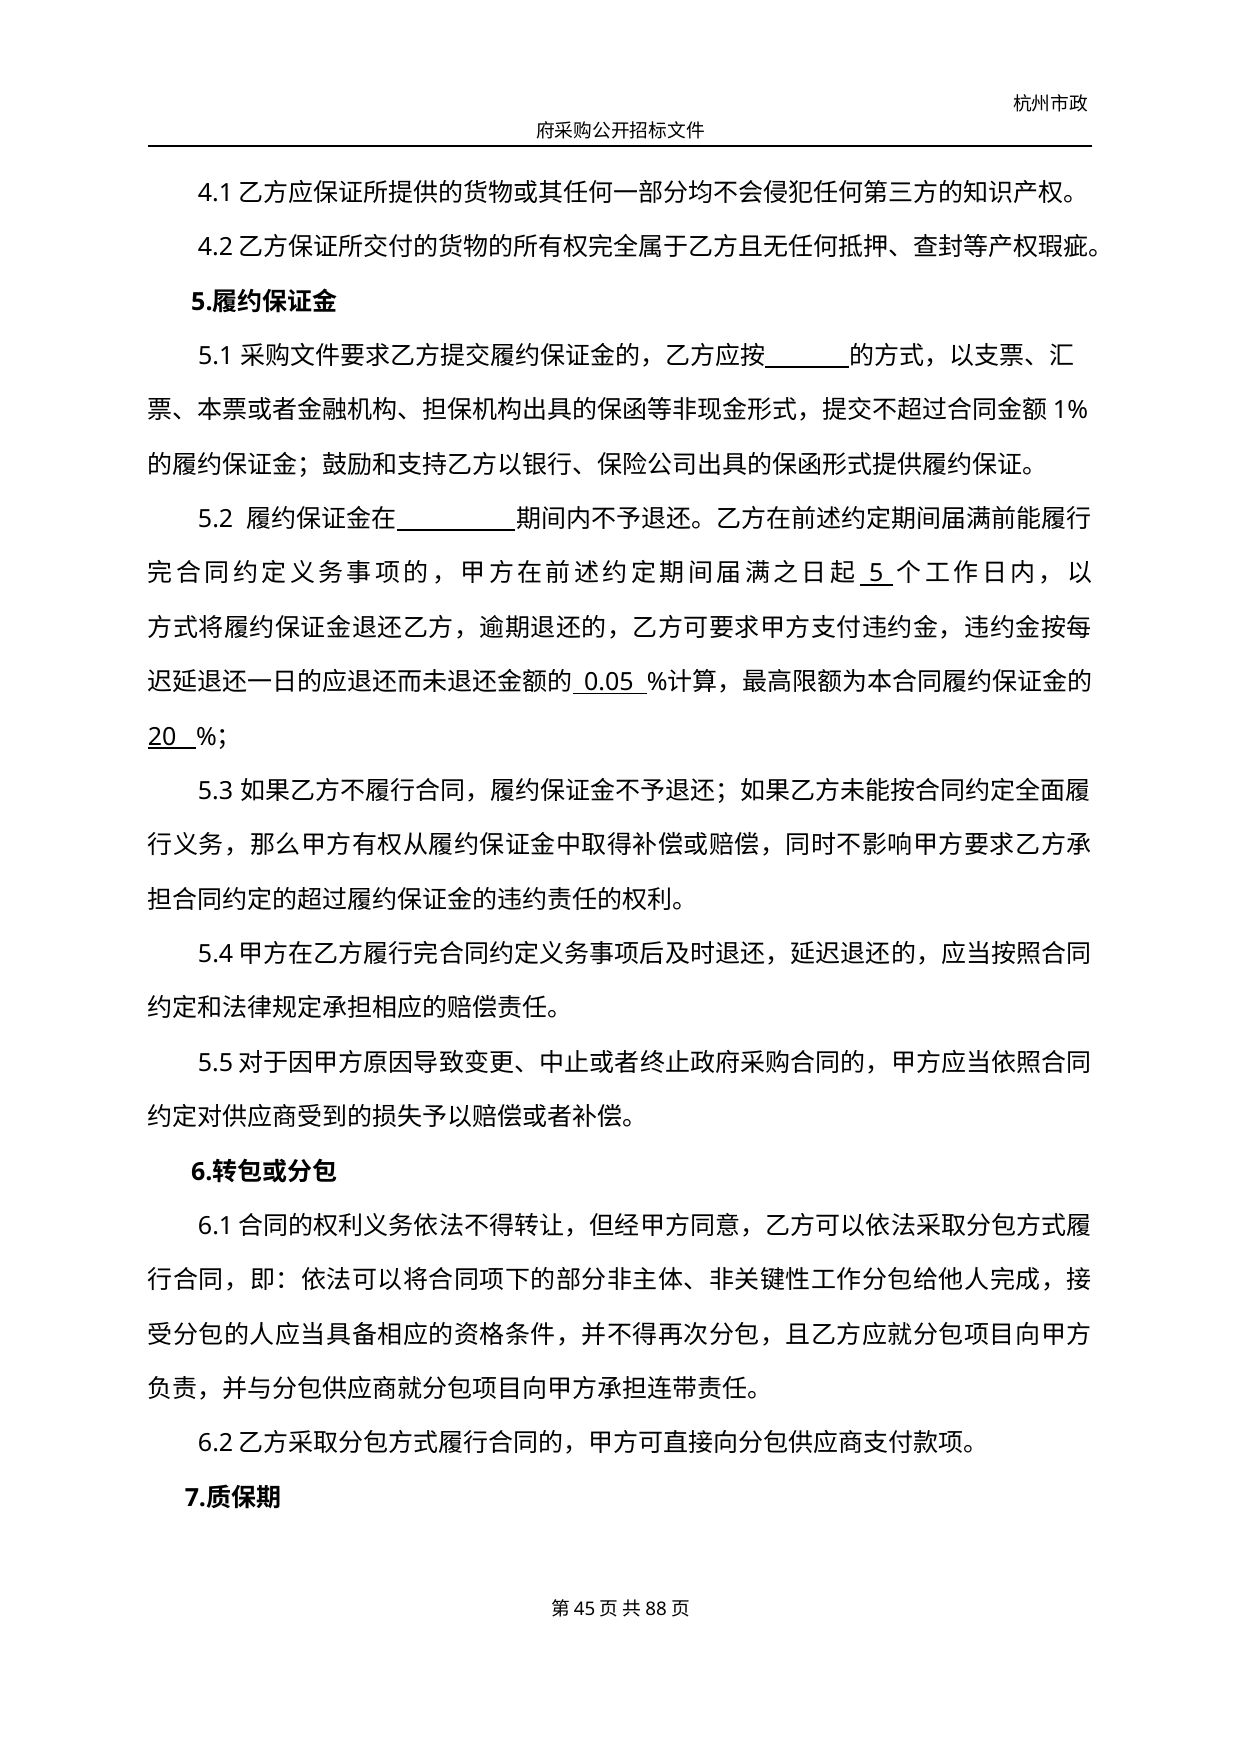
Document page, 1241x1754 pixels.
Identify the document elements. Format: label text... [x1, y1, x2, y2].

text 6.转包或分包 [148, 1151, 1092, 1187]
text 7.质保期 [148, 1477, 1092, 1513]
text 5.履约保证金 [148, 281, 1092, 317]
text 4.1乙方应保证所提供的货物或其任何一部分均不会侵犯任何第三方的知识产权。 [148, 172, 1092, 208]
text 5.4甲方在乙方履行完合同约定义务事项后及时退还，延迟退还的，应当按照合同约定和法律规定承担相应的赔偿责任。 [148, 933, 1092, 1024]
text 6.2乙方采取分包方式履行合同的，甲方可直接向分包供应商支付款项。 [148, 1423, 1092, 1459]
text 4.2乙方保证所交付的货物的所有权完全属于乙方且无任何抵押、查封等产权瑕疵。 [148, 227, 1092, 263]
text 5.2 履约保证金在 期间内不予退还。乙方在前述约定期间届满前能履行完合同约定义务事项的，甲方在前述约定期间届满之日起 5 个工作日内，以 方式将履约保证金退还乙方，逾期退还的，乙方可要求甲方支付违约金，违约金按每迟延退还一日的应退还而未退还金额的 0.05 %计算，最高限额为本合同履约保证金的 20 %； [148, 498, 1092, 752]
text 5.1 采购文件要求乙方提交履约保证金的，乙方应按 的方式，以支票、汇票、本票或者金融机构、担保机构出具的保函等非现金形式，提交不超过合同金额1%的履约保证金；鼓励和支持乙方以银行、保险公司出具的保函形式提供履约保证。 [148, 335, 1092, 480]
text 5.3 如果乙方不履行合同，履约保证金不予退还；如果乙方未能按合同约定全面履行义务，那么甲方有权从履约保证金中取得补偿或赔偿，同时不影响甲方要求乙方承担合同约定的超过履约保证金的违约责任的权利。 [148, 770, 1092, 915]
text 6.1合同的权利义务依法不得转让，但经甲方同意，乙方可以依法采取分包方式履行合同，即：依法可以将合同项下的部分非主体、非关键性工作分包给他人完成，接受分包的人应当具备相应的资格条件，并不得再次分包，且乙方应就分包项目向甲方负责，并与分包供应商就分包项目向甲方承担连带责任。 [148, 1205, 1092, 1405]
text 5.5对于因甲方原因导致变更、中止或者终止政府采购合同的，甲方应当依照合同约定对供应商受到的损失予以赔偿或者补偿。 [148, 1042, 1092, 1133]
